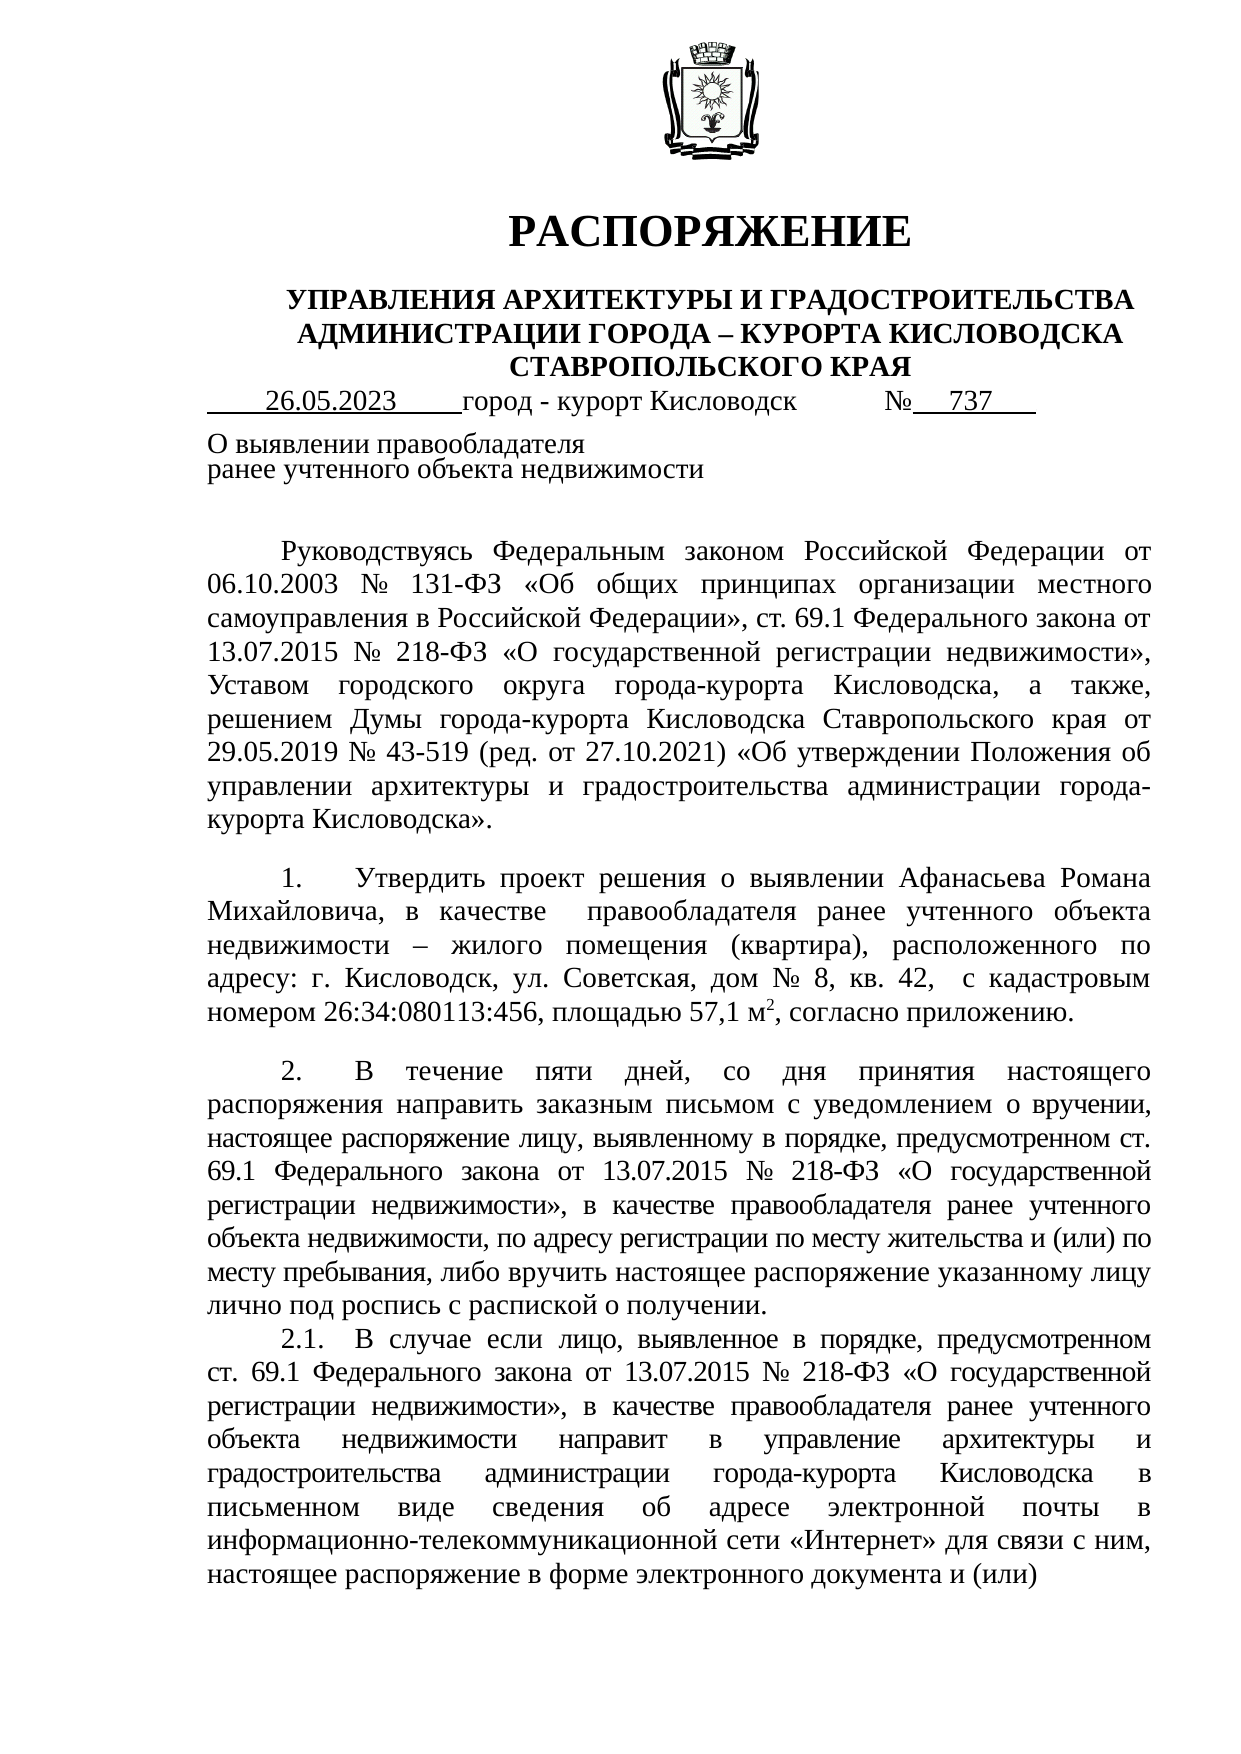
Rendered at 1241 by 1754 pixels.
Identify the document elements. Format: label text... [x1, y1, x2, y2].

text РАСПОРЯЖЕНИЕ [207, 203, 1214, 256]
text 1. Утвердить проект решения о выявлении Афанасьева Романа Михайловича, в качестве правообладателя ранее учтенного объекта недвижимости – жилого помещения (квартира), расположенного по адресу: г. Кисловодск, ул. Советская, дом № 8, кв. 42, с кадастровым номером 26:34:080113:456, площадью 57,1 м2, согласно приложению. [207, 860, 1152, 1028]
text УПРАВЛЕНИЯ АРХИТЕКТУРЫ И ГРАДОСТРОИТЕЛЬСТВА АДМИНИСТРАЦИИ ГОРОДА – КУРОРТА КИСЛОВОДСКА [207, 282, 1214, 349]
text ранее учтенного объекта недвижимости [207, 458, 1169, 483]
text 26.05.2023 город - курорт Кисловодск № 737 , [207, 383, 1214, 416]
text СТАВРОПОЛЬСКОГО КРАЯ [207, 349, 1214, 383]
text 2.1. В случае если лицо, выявленное в порядке, предусмотренном ст. 69.1 Федерального закона от 13.07.2015 № 218-ФЗ «О государственной регистрации недвижимости», в качестве правообладателя ранее учтенного объекта недвижимости направит в управление архитектуры и градостроительства администрации города-курорта Кисловодска в письменном виде сведения об адресе электронной почты в информационно-телекоммуникационной сети «Интернет» для связи с ним, настоящее распоряжение в форме электронного документа и (или) [207, 1321, 1152, 1589]
text Руководствуясь Федеральным законом Российской Федерации от 06.10.2003 № 131-ФЗ «Об общих принципах организации местного самоуправления в Российской Федерации», ст. 69.1 Федерального закона от 13.07.2015 № 218-ФЗ «О государственной регистрации недвижимости», Уставом городского округа города-курорта Кисловодска, а также, решением Думы города-курорта Кисловодска Ставропольского края от 29.05.2019 № 43-519 (ред. от 27.10.2021) «Об утверждении Положения об управлении архитектуры и градостроительства администрации города-курорта Кисловодска». [207, 533, 1152, 835]
text О выявлении правообладателя [207, 433, 1169, 458]
text 2. В течение пяти дней, со дня принятия настоящего распоряжения направить заказным письмом с уведомлением о вручении, настоящее распоряжение лицу, выявленному в порядке, предусмотренном ст. 69.1 Федерального закона от 13.07.2015 № 218-ФЗ «О государственной регистрации недвижимости», в качестве правообладателя ранее учтенного объекта недвижимости, по адресу регистрации по месту жительства и (или) по месту пребывания, либо вручить настоящее распоряжение указанному лицу лично под роспись с распиской о получении. [207, 1053, 1152, 1321]
picture [662, 41, 759, 160]
